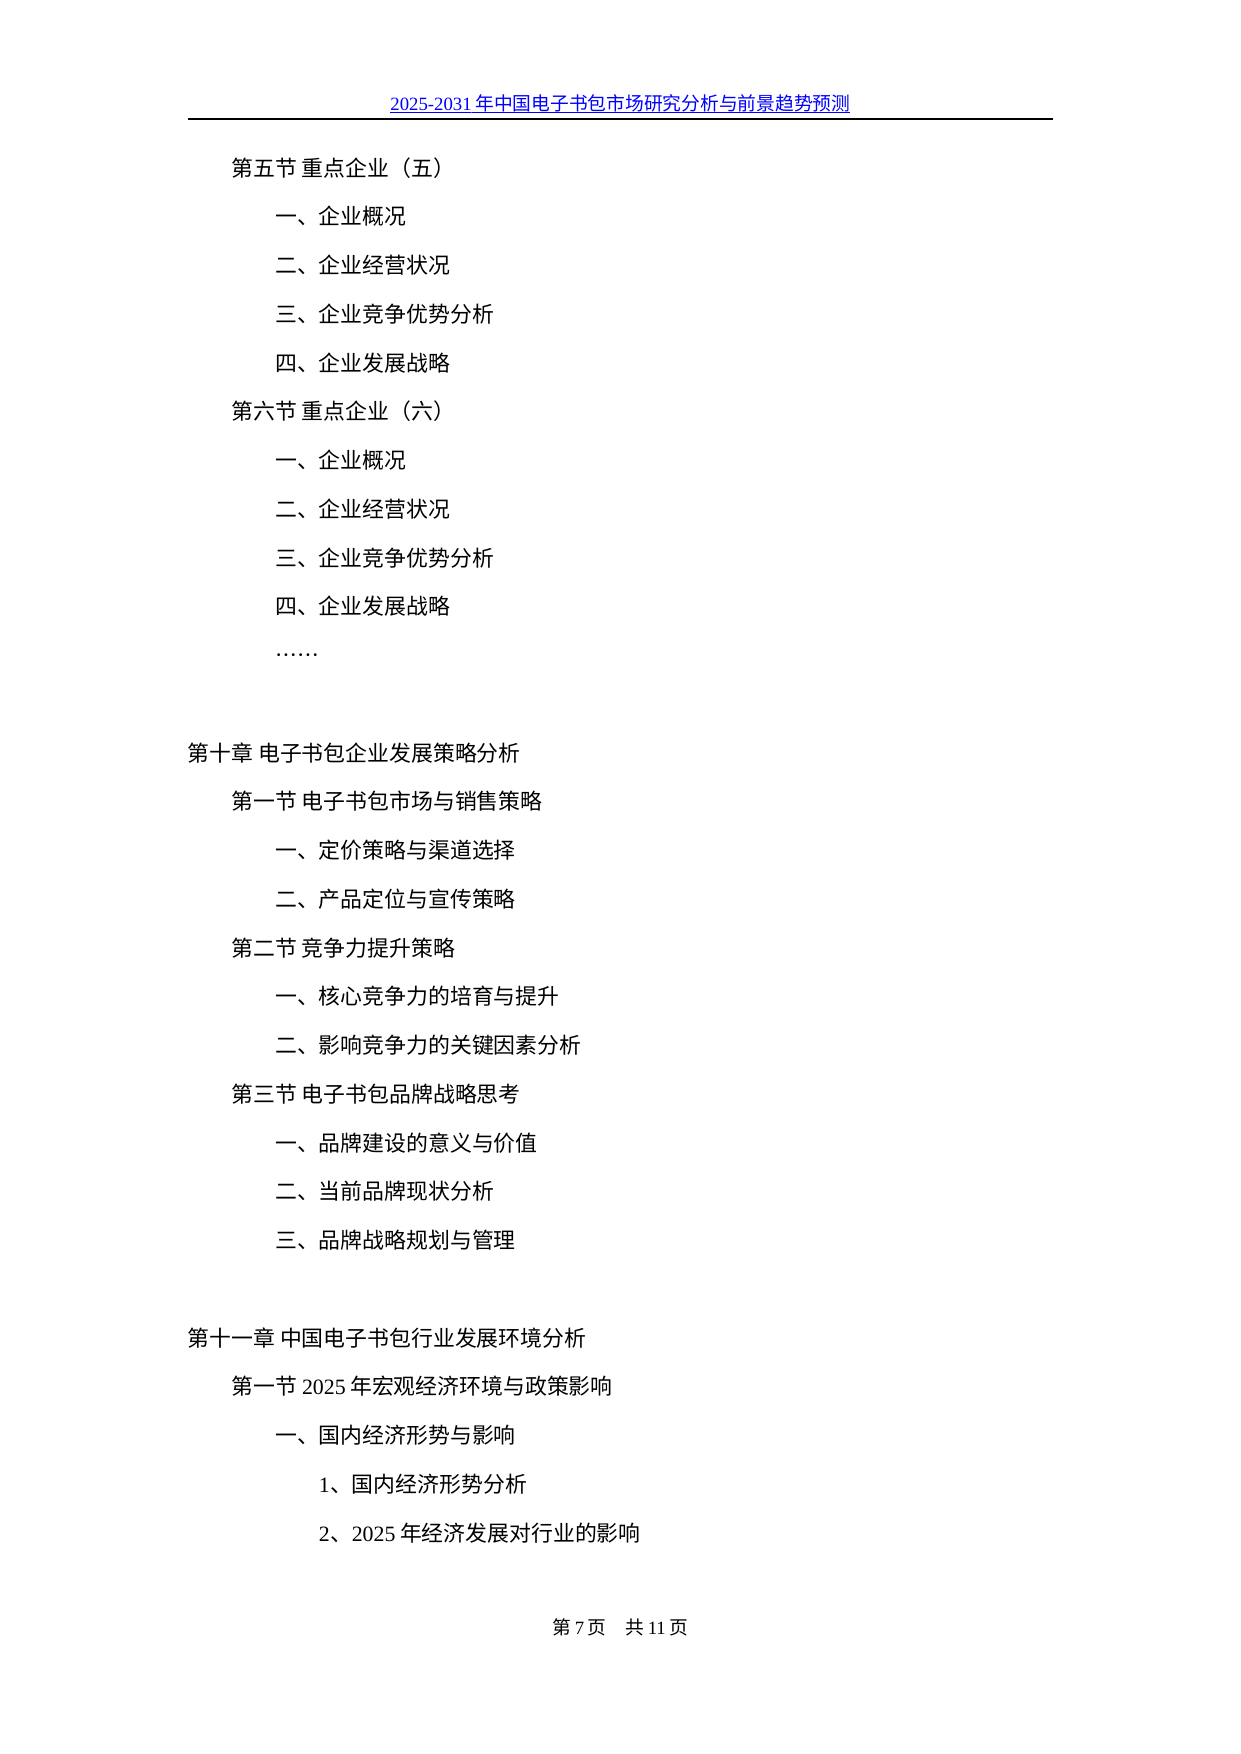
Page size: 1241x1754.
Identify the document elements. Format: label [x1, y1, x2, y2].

text [187, 150, 1053, 1548]
